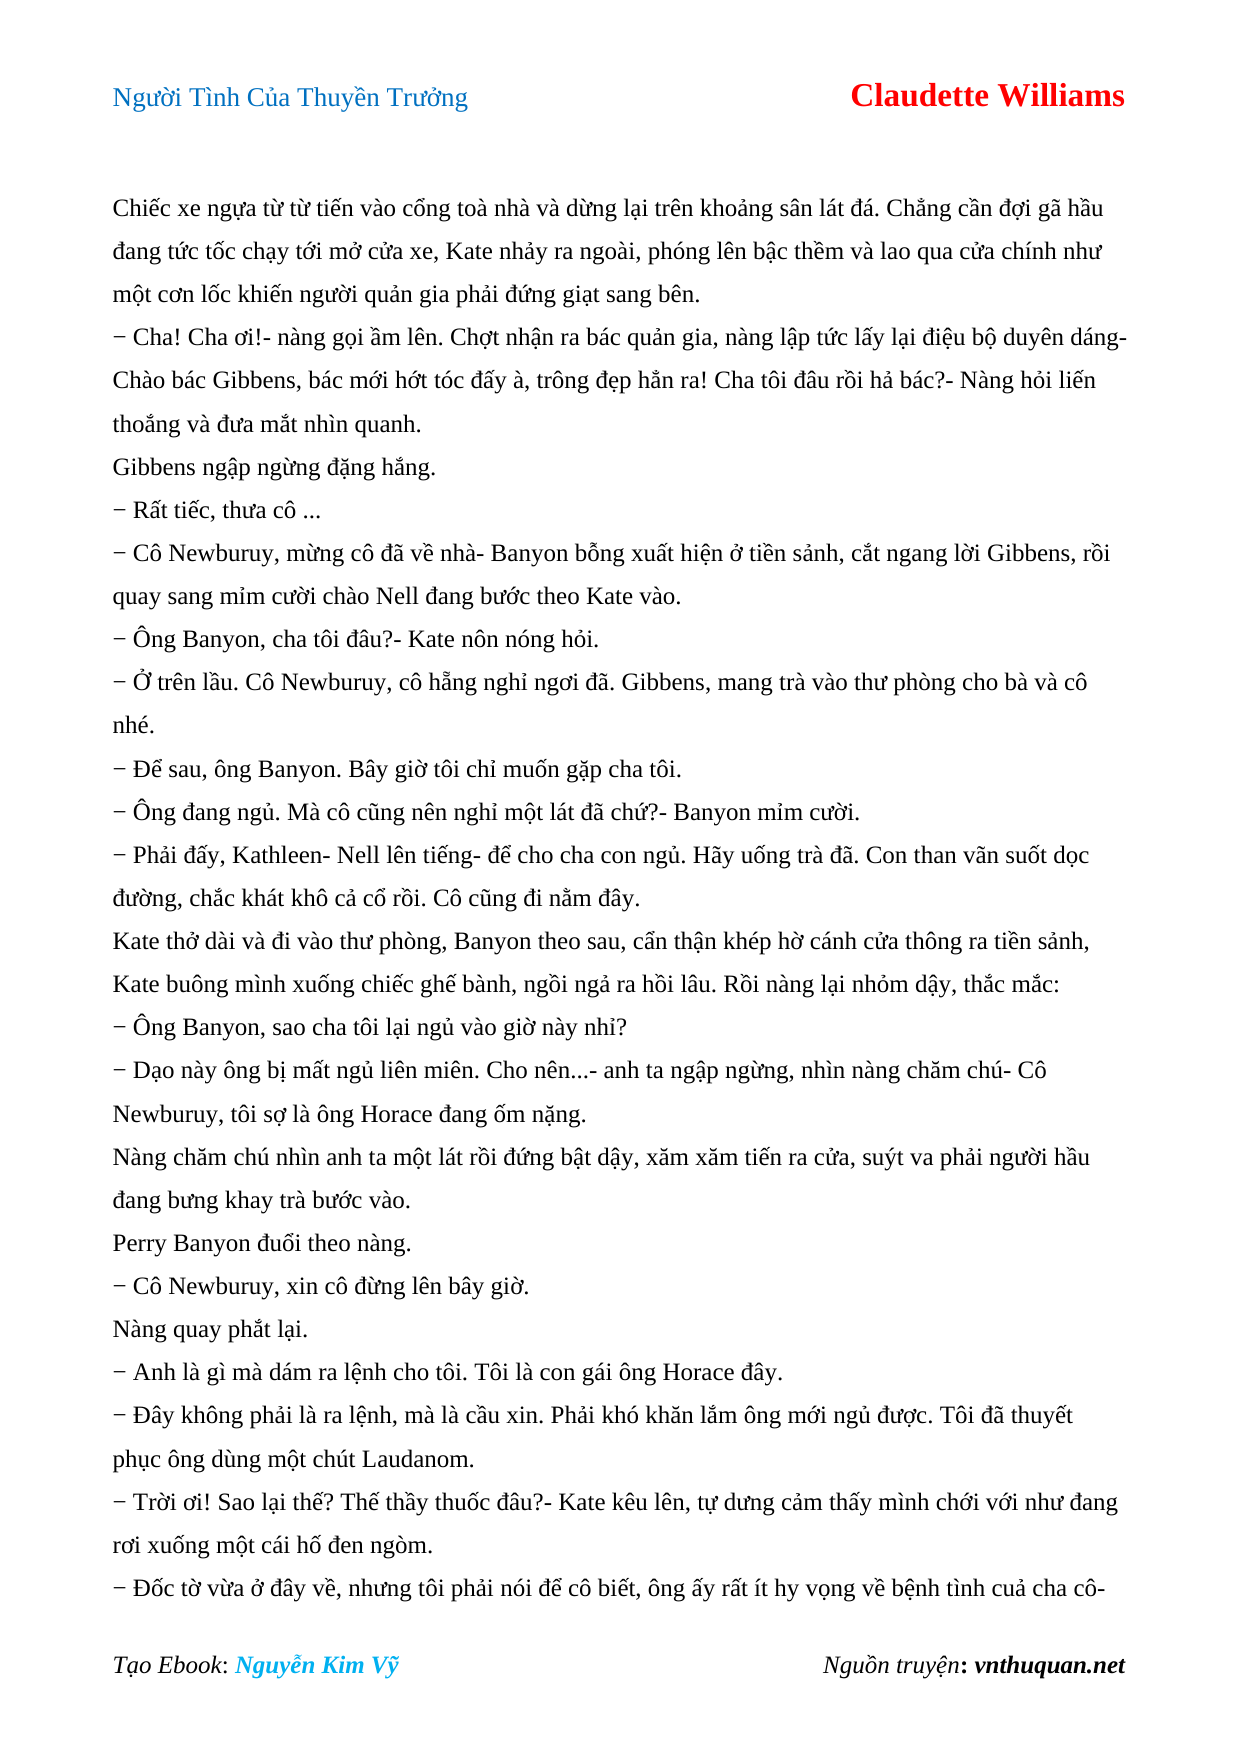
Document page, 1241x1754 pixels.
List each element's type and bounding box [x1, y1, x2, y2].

text [112, 150, 1128, 1602]
